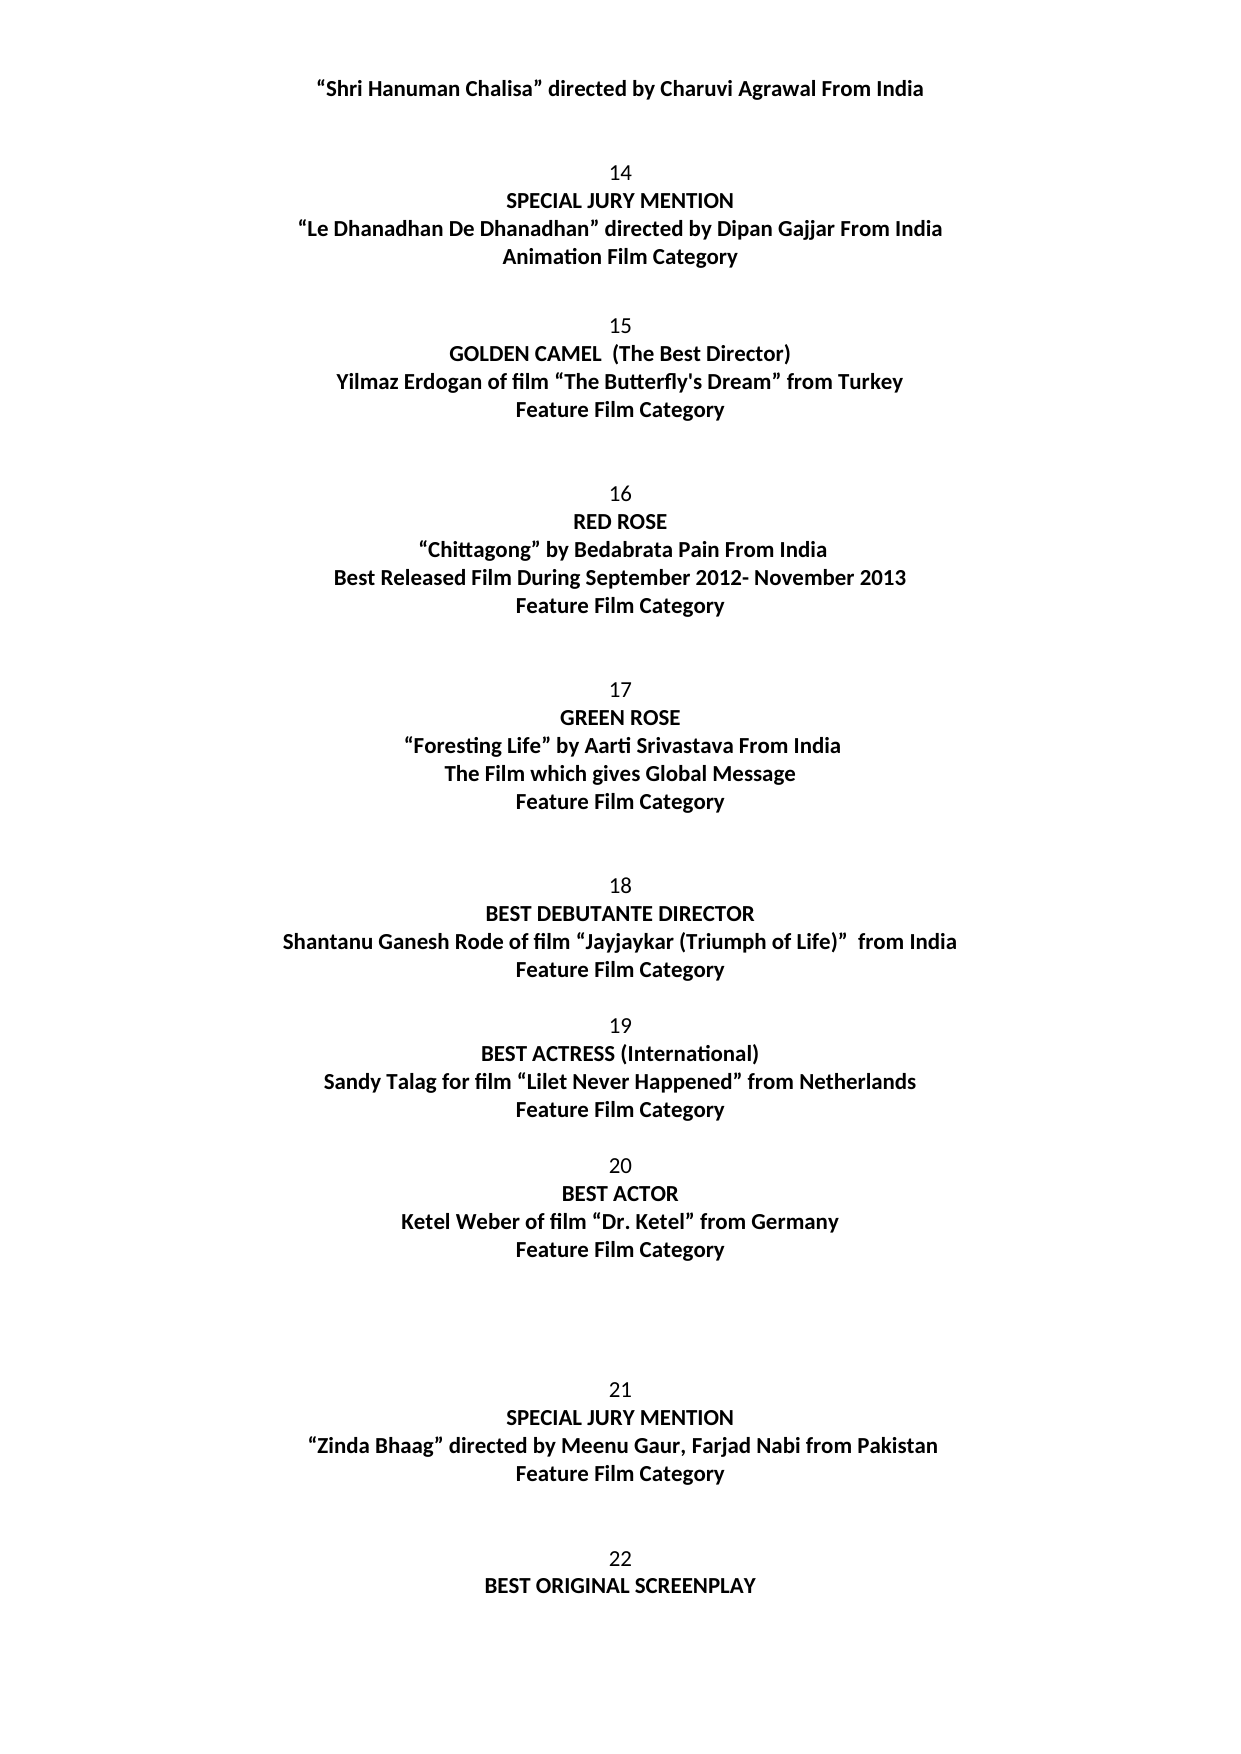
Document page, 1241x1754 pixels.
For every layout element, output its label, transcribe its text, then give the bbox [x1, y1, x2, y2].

text RED ROSE [150, 507, 1090, 535]
text Shantanu Ganesh Rode of film “Jayjaykar (Triumph of Life)” from India [150, 927, 1090, 955]
text “Shri Hanuman Chalisa” directed by Charuvi Agrawal From India [150, 74, 1090, 102]
text Yilmaz Erdogan of film “The Butterfly's Dream” from Turkey [150, 367, 1090, 395]
text GOLDEN CAMEL (The Best Director) [150, 339, 1090, 367]
text “Chittagong” by Bedabrata Pain From India [150, 535, 1090, 563]
text Feature Film Category [150, 591, 1090, 619]
text Ketel Weber of film “Dr. Ketel” from Germany [150, 1207, 1090, 1235]
text The Film which gives Global Message [150, 759, 1090, 787]
text Feature Film Category [150, 395, 1090, 423]
text BEST ORIGINAL SCREENPLAY [150, 1572, 1090, 1600]
text 20 [150, 1151, 1090, 1179]
text “Zinda Bhaag” directed by Meenu Gaur, Farjad Nabi from Pakistan [150, 1432, 1090, 1459]
text Feature Film Category [150, 1459, 1090, 1488]
text Feature Film Category [150, 955, 1090, 983]
text Feature Film Category [150, 1235, 1090, 1263]
text Feature Film Category [150, 787, 1090, 815]
text BEST ACTRESS (International) [150, 1039, 1090, 1067]
text 17 [150, 675, 1090, 703]
text 22 [150, 1544, 1090, 1572]
text Animation Film Category [150, 242, 1090, 270]
text 16 [150, 479, 1090, 507]
text Best Released Film During September 2012- November 2013 [150, 563, 1090, 591]
text GREEN ROSE [150, 703, 1090, 731]
text SPECIAL JURY MENTION [150, 186, 1090, 214]
text 21 [150, 1376, 1090, 1403]
text “Foresting Life” by Aarti Srivastava From India [150, 731, 1090, 759]
text BEST DEBUTANTE DIRECTOR [150, 899, 1090, 927]
text SPECIAL JURY MENTION [150, 1403, 1090, 1432]
text 18 [150, 871, 1090, 899]
text Sandy Talag for film “Lilet Never Happened” from Netherlands [150, 1067, 1090, 1095]
text 15 [150, 311, 1090, 339]
text Feature Film Category [150, 1095, 1090, 1123]
text “Le Dhanadhan De Dhanadhan” directed by Dipan Gajjar From India [150, 214, 1090, 242]
text BEST ACTOR [150, 1179, 1090, 1207]
text 19 [150, 1011, 1090, 1039]
text 14 [150, 158, 1090, 186]
